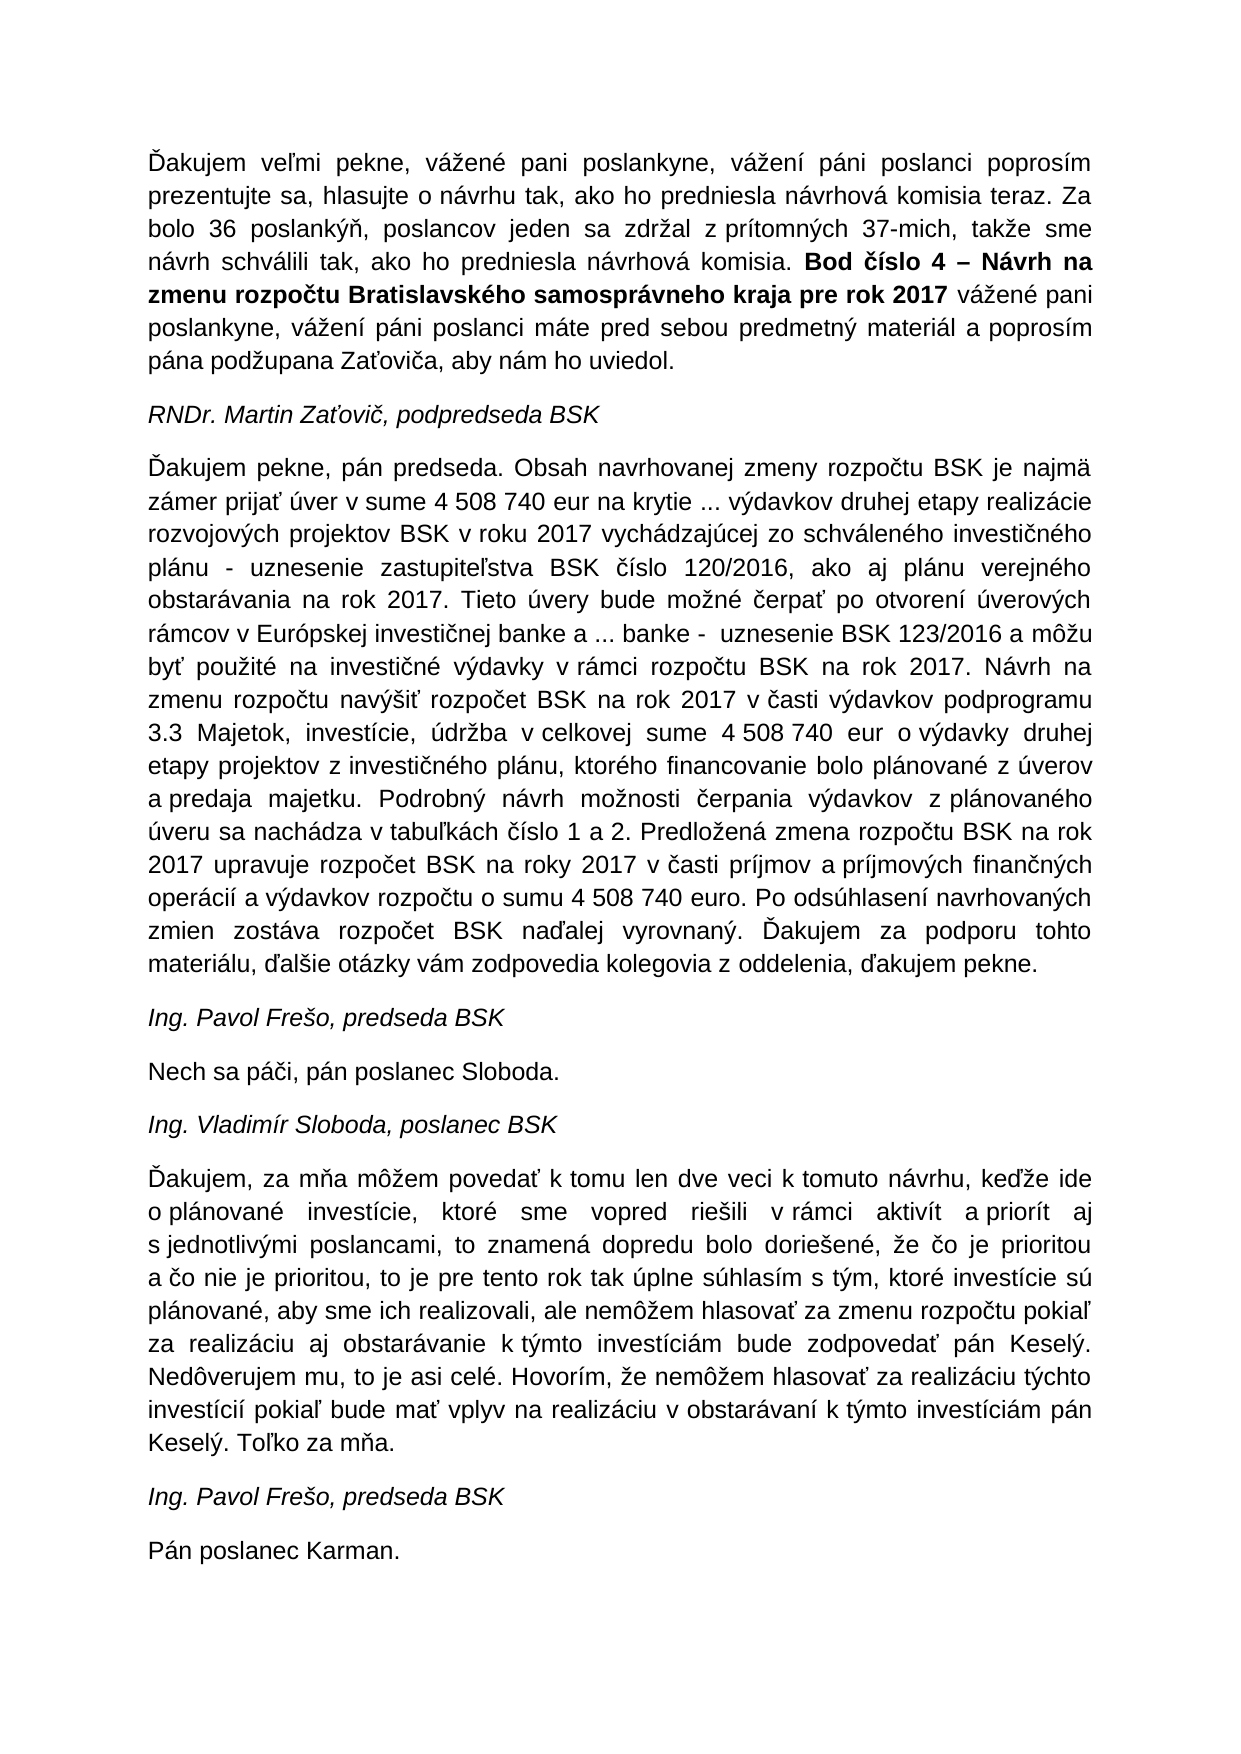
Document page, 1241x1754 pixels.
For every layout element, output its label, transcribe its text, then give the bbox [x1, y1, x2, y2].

text Nech sa páči, pán poslanec Sloboda. [148, 1056, 1093, 1085]
text Pán poslanec Karman. [148, 1536, 1093, 1565]
text Ďakujem pekne, pán predseda. Obsah navrhovanej zmeny rozpočtu BSK je najmä zámer prijať úver v sume 4 508 740 eur na krytie ... výdavkov druhej etapy realizácie rozvojových projektov BSK v roku 2017 vychádzajúcej zo schváleného investičného plánu - uznesenie zastupiteľstva BSK číslo 120/2016, ako aj plánu verejného obstarávania na rok 2017. Tieto úvery bude možné čerpať po otvorení úverových rámcov v Európskej investičnej banke a ... banke - uznesenie BSK 123/2016 a môžu byť použité na investičné výdavky v rámci rozpočtu BSK na rok 2017. Návrh na zmenu rozpočtu navýšiť rozpočet BSK na rok 2017 v časti výdavkov podprogramu 3.3 Majetok, investície, údržba v celkovej sume 4 508 740 eur o výdavky druhej etapy projektov z investičného plánu, ktorého financovanie bolo plánované z úverov a predaja majetku. Podrobný návrh možnosti čerpania výdavkov z plánovaného úveru sa nachádza v tabuľkách číslo 1 a 2. Predložená zmena rozpočtu BSK na rok 2017 upravuje rozpočet BSK na roky 2017 v časti príjmov a príjmových finančných operácií a výdavkov rozpočtu o sumu 4 508 740 euro. Po odsúhlasení navrhovaných zmien zostáva rozpočet BSK naďalej vyrovnaný. Ďakujem za podporu tohto materiálu, ďalšie otázky vám zodpovedia kolegovia z oddelenia, ďakujem pekne. [148, 453, 1093, 977]
text Ing. Pavol Frešo, predseda BSK [148, 1482, 1093, 1511]
text Ďakujem veľmi pekne, vážené pani poslankyne, vážení páni poslanci poprosím prezentujte sa, hlasujte o návrhu tak, ako ho predniesla návrhová komisia teraz. Za bolo 36 poslankýň, poslancov jeden sa zdržal z prítomných 37-mich, takže sme návrh schválili tak, ako ho predniesla návrhová komisia. Bod číslo 4 – Návrh na zmenu rozpočtu Bratislavského samosprávneho kraja pre rok 2017 vážené pani poslankyne, vážení páni poslanci máte pred sebou predmetný materiál a poprosím pána podžupana Zaťoviča, aby nám ho uviedol. [148, 148, 1093, 374]
text Ing. Vladimír Sloboda, poslanec BSK [148, 1110, 1093, 1139]
text RNDr. Martin Zaťovič, podpredseda BSK [148, 399, 1093, 428]
text Ing. Pavol Frešo, predseda BSK [148, 1003, 1093, 1031]
text Ďakujem, za mňa môžem povedať k tomu len dve veci k tomuto návrhu, keďže ide o plánované investície, ktoré sme vopred riešili v rámci aktivít a priorít aj s jednotlivými poslancami, to znamená dopredu bolo doriešené, že čo je prioritou a čo nie je prioritou, to je pre tento rok tak úplne súhlasím s tým, ktoré investície sú plánované, aby sme ich realizovali, ale nemôžem hlasovať za zmenu rozpočtu pokiaľ za realizáciu aj obstarávanie k týmto investíciám bude zodpovedať pán Keselý. Nedôverujem mu, to je asi celé. Hovorím, že nemôžem hlasovať za realizáciu týchto investícií pokiaľ bude mať vplyv na realizáciu v obstarávaní k týmto investíciám pán Keselý. Toľko za mňa. [148, 1164, 1093, 1457]
